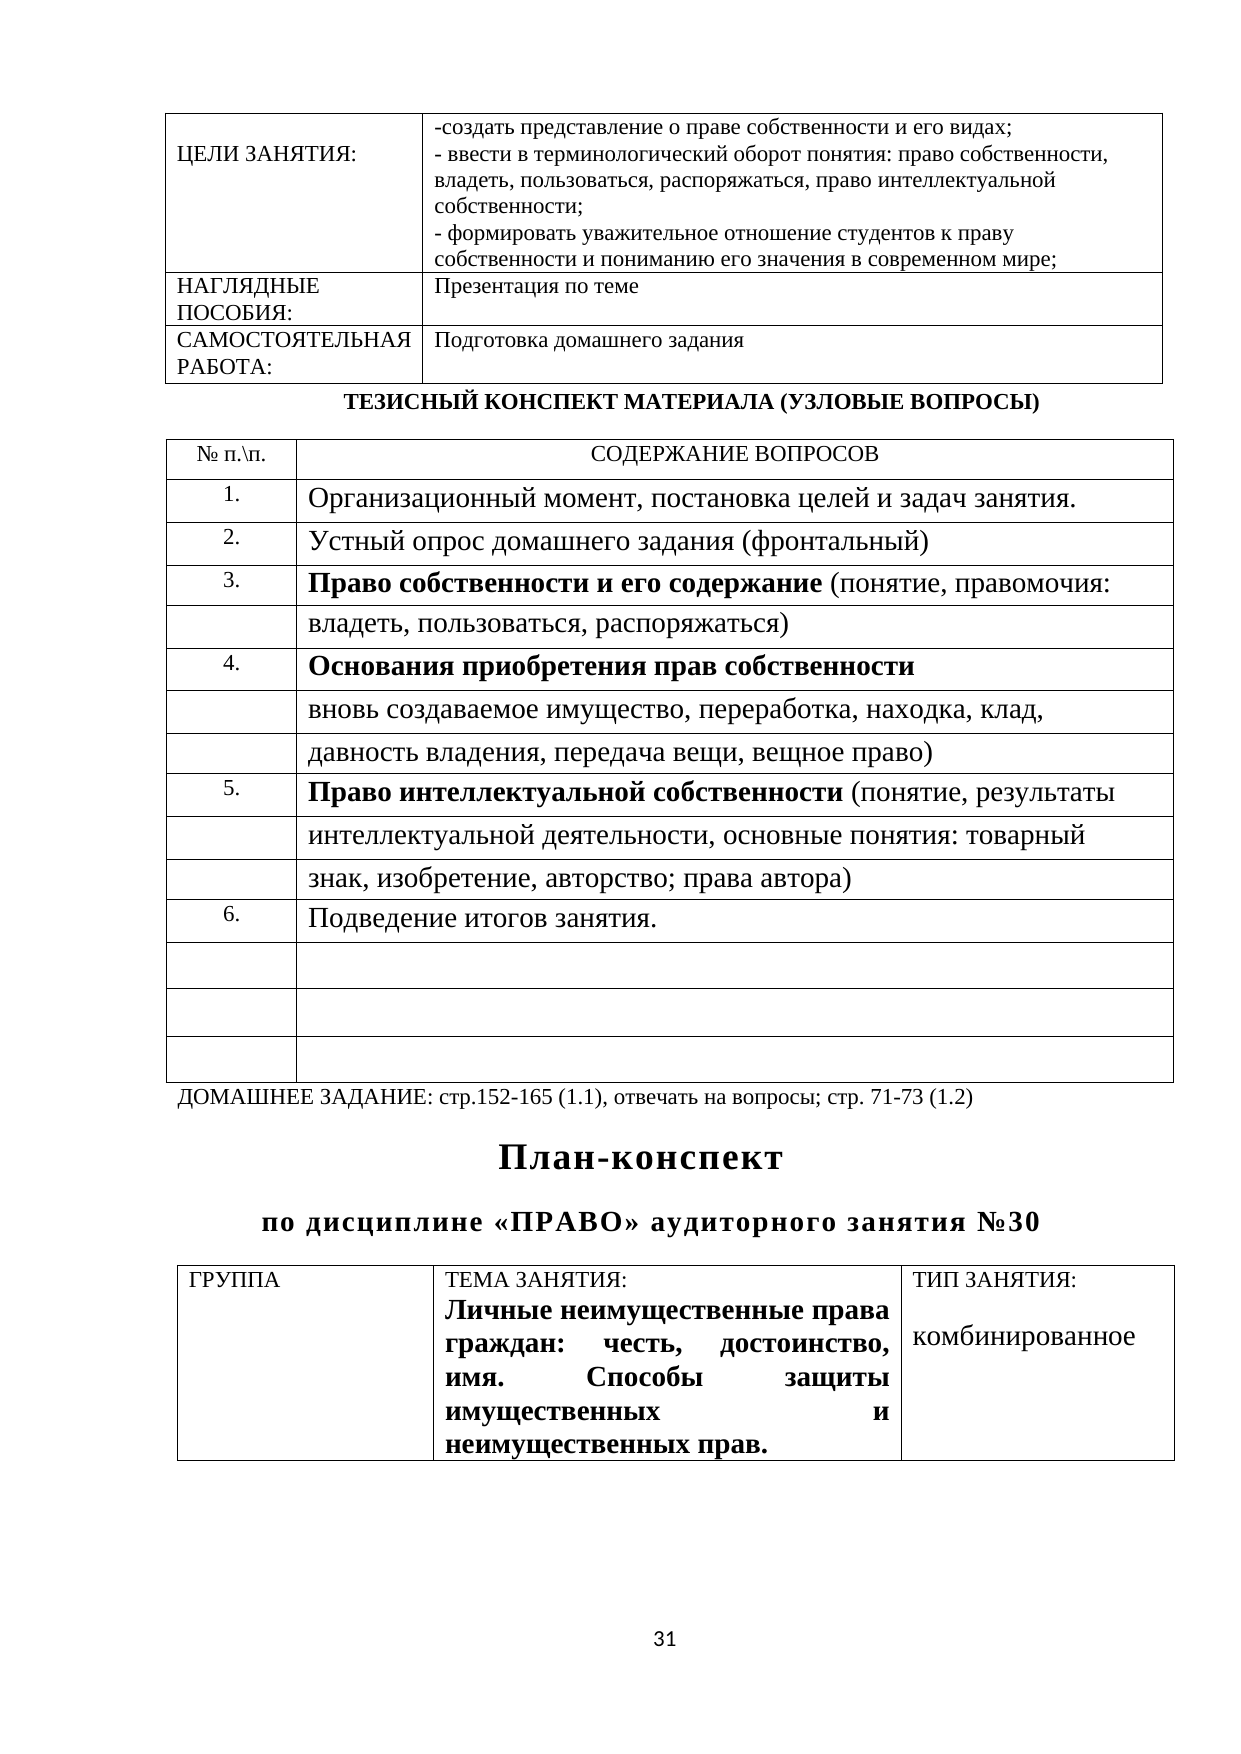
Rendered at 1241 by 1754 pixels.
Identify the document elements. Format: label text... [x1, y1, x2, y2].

table_cell Право интеллектуальной собственности (понятие, результаты [297, 774, 1173, 816]
table_header СОДЕРЖАНИЕ ВОПРОСОВ [297, 440, 1173, 479]
table_cell Подготовка домашнего задания [423, 326, 1162, 383]
table_cell владеть, пользоваться, распоряжаться) [297, 606, 1173, 647]
table_header ЦЕЛИ ЗАНЯТИЯ: [166, 114, 422, 272]
table_cell [297, 1037, 1173, 1082]
table_cell НАГЛЯДНЫЕ ПОСОБИЯ: [166, 273, 422, 325]
text ТЕЗИСНЫЙ КОНСПЕКТ МАТЕРИАЛА (УЗЛОВЫЕ ВОПРОСЫ) [177, 384, 1152, 414]
table_cell Основания приобретения прав собственности [297, 649, 1173, 690]
text План-конспект [177, 1134, 1152, 1177]
text ДОМАШНЕЕ ЗАДАНИЕ: стр.152-165 (1.1), отвечать на вопросы; стр. 71-73 (1.2) [177, 1083, 1152, 1109]
table_cell [167, 989, 296, 1036]
text по дисциплине «ПРАВО» аудиторного занятия №30 [177, 1204, 1152, 1238]
table_header ГРУППА [178, 1266, 433, 1460]
table_cell 1. [167, 480, 296, 522]
table_header ТИП ЗАНЯТИЯ: комбинированное [902, 1266, 1174, 1460]
table_cell [167, 943, 296, 988]
table_cell вновь создаваемое имущество, переработка, находка, клад, [297, 691, 1173, 733]
table_cell давность владения, передача вещи, вещное право) [297, 734, 1173, 773]
table_cell [167, 691, 296, 733]
table_cell [167, 860, 296, 899]
table_header ТЕМА ЗАНЯТИЯ: Личные неимущественные права граждан: честь, достоинство, имя. Способы защиты имущественных и неимущественных прав. [434, 1266, 901, 1460]
table_cell [297, 989, 1173, 1036]
table_cell Организационный момент, постановка целей и задач занятия. [297, 480, 1173, 522]
table_cell 6. [167, 900, 296, 942]
table_cell [167, 1037, 296, 1082]
table_cell Право собственности и его содержание (понятие, правомочия: [297, 566, 1173, 604]
table_cell знак, изобретение, авторство; права автора) [297, 860, 1173, 899]
table_cell Презентация по теме [423, 273, 1162, 325]
table_cell 4. [167, 649, 296, 690]
table_header -создать представление о праве собственности и его видах; - ввести в терминологический оборот понятия: право собственности, владеть, пользоваться, распоряжаться, право интеллектуальной собственности; - формировать уважительное отношение студентов к праву собственности и пониманию его значения в современном мире; [423, 114, 1162, 272]
table_cell [167, 734, 296, 773]
table_cell [297, 943, 1173, 988]
table_cell САМОСТОЯТЕЛЬНАЯ РАБОТА: [166, 326, 422, 383]
table_cell Подведение итогов занятия. [297, 900, 1173, 942]
table_cell Устный опрос домашнего задания (фронтальный) [297, 523, 1173, 564]
table_cell [167, 817, 296, 859]
table_cell [167, 606, 296, 647]
table_cell 5. [167, 774, 296, 816]
table_cell 2. [167, 523, 296, 564]
table_header № п.\п. [167, 440, 296, 479]
table_cell интеллектуальной деятельности, основные понятия: товарный [297, 817, 1173, 859]
table_cell 3. [167, 566, 296, 604]
